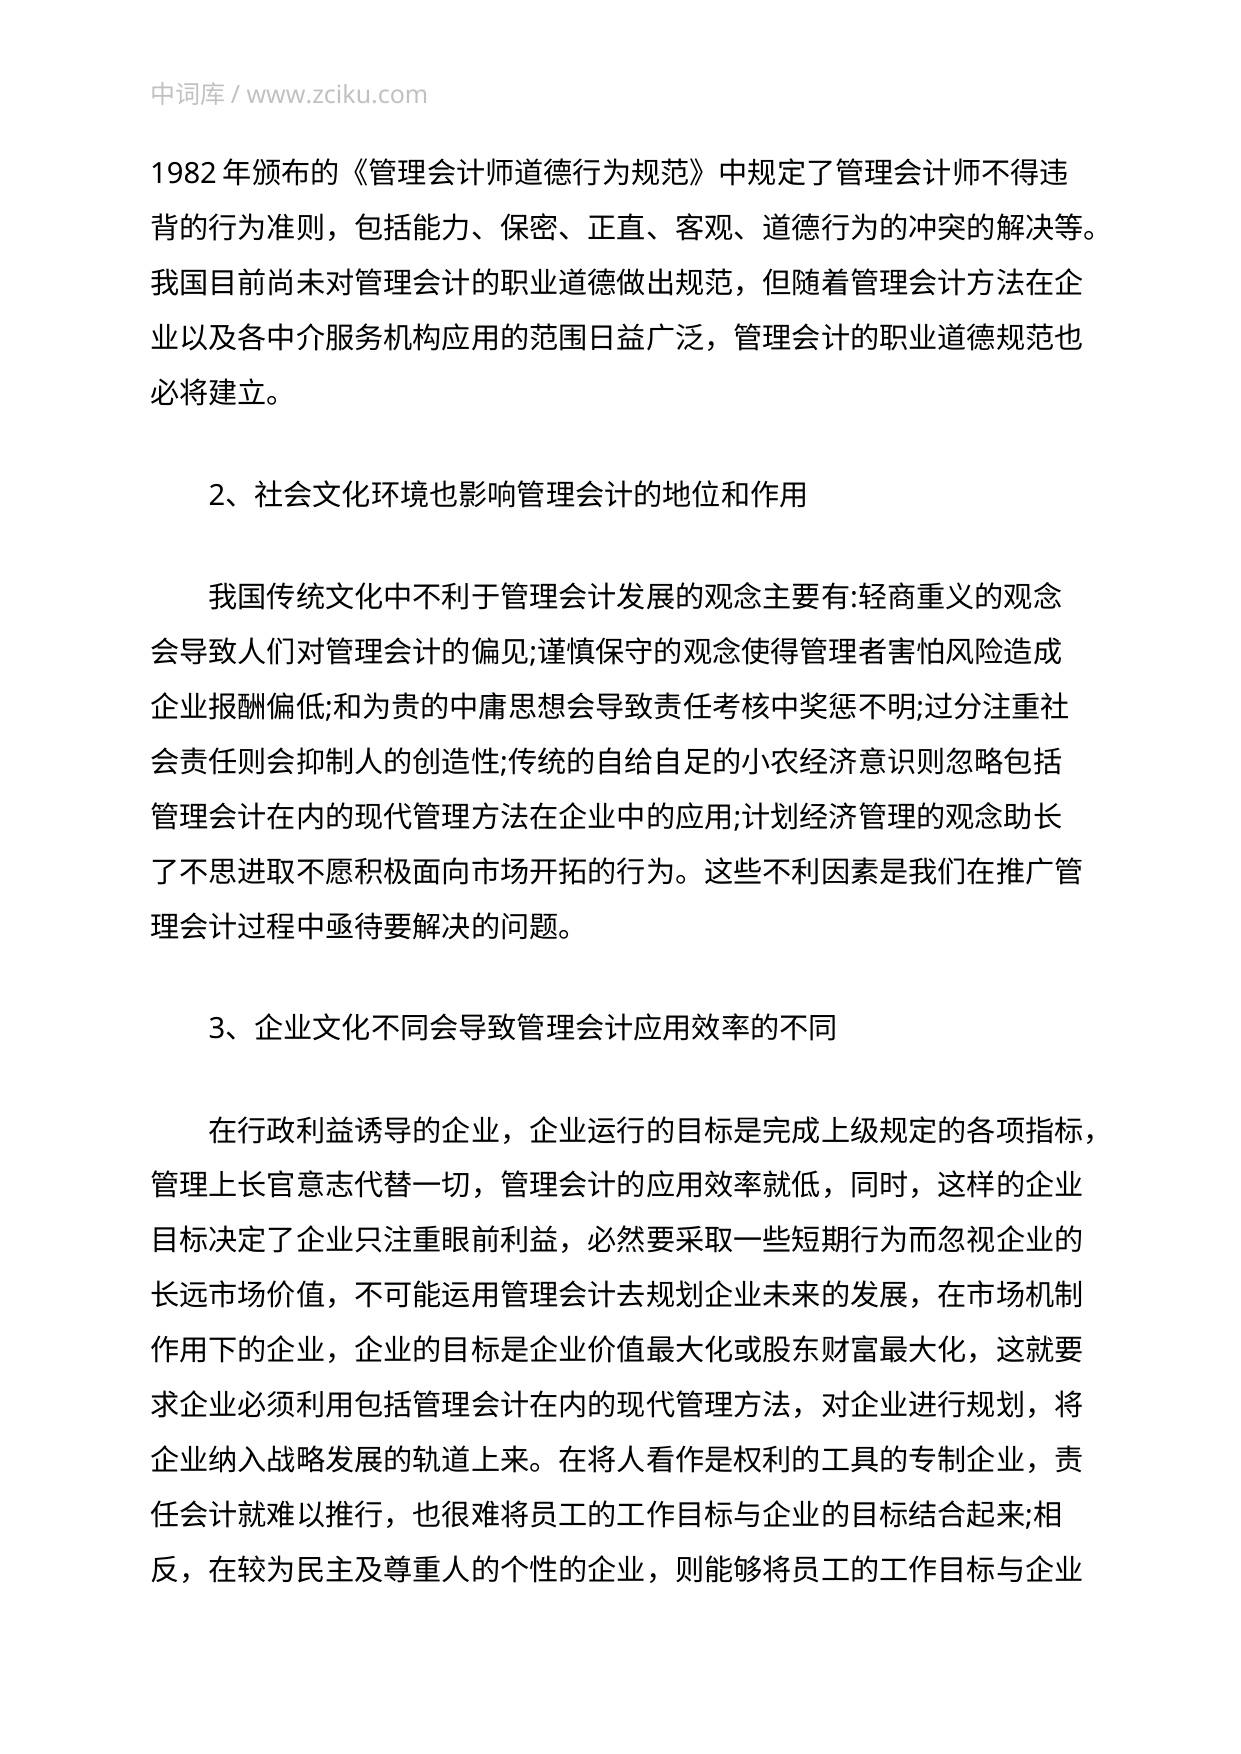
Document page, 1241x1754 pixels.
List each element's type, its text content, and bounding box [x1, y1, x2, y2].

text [150, 150, 1090, 412]
text 3、企业文化不同会导致管理会计应用效率的不同 [150, 1005, 1090, 1047]
text 2、社会文化环境也影响管理会计的地位和作用 [150, 471, 1090, 514]
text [150, 1107, 1090, 1589]
text 我国传统文化中不利于管理会计发展的观念主要有:轻商重义的观念会导致人们对管理会计的偏见;谨慎保守的观念使得管理者害怕风险造成企业报酬偏低;和为贵的中庸思想会导致责任考核中奖惩不明;过分注重社会责任则会抑制人的创造性;传统的自给自足的小农经济意识则忽略包括管理会计在内的现代管理方法在企业中的应用;计划经济管理的观念助长了不思进取不愿积极面向市场开拓的行为。这些不利因素是我们在推广管理会计过程中亟待要解决的问题。 [150, 573, 1090, 946]
